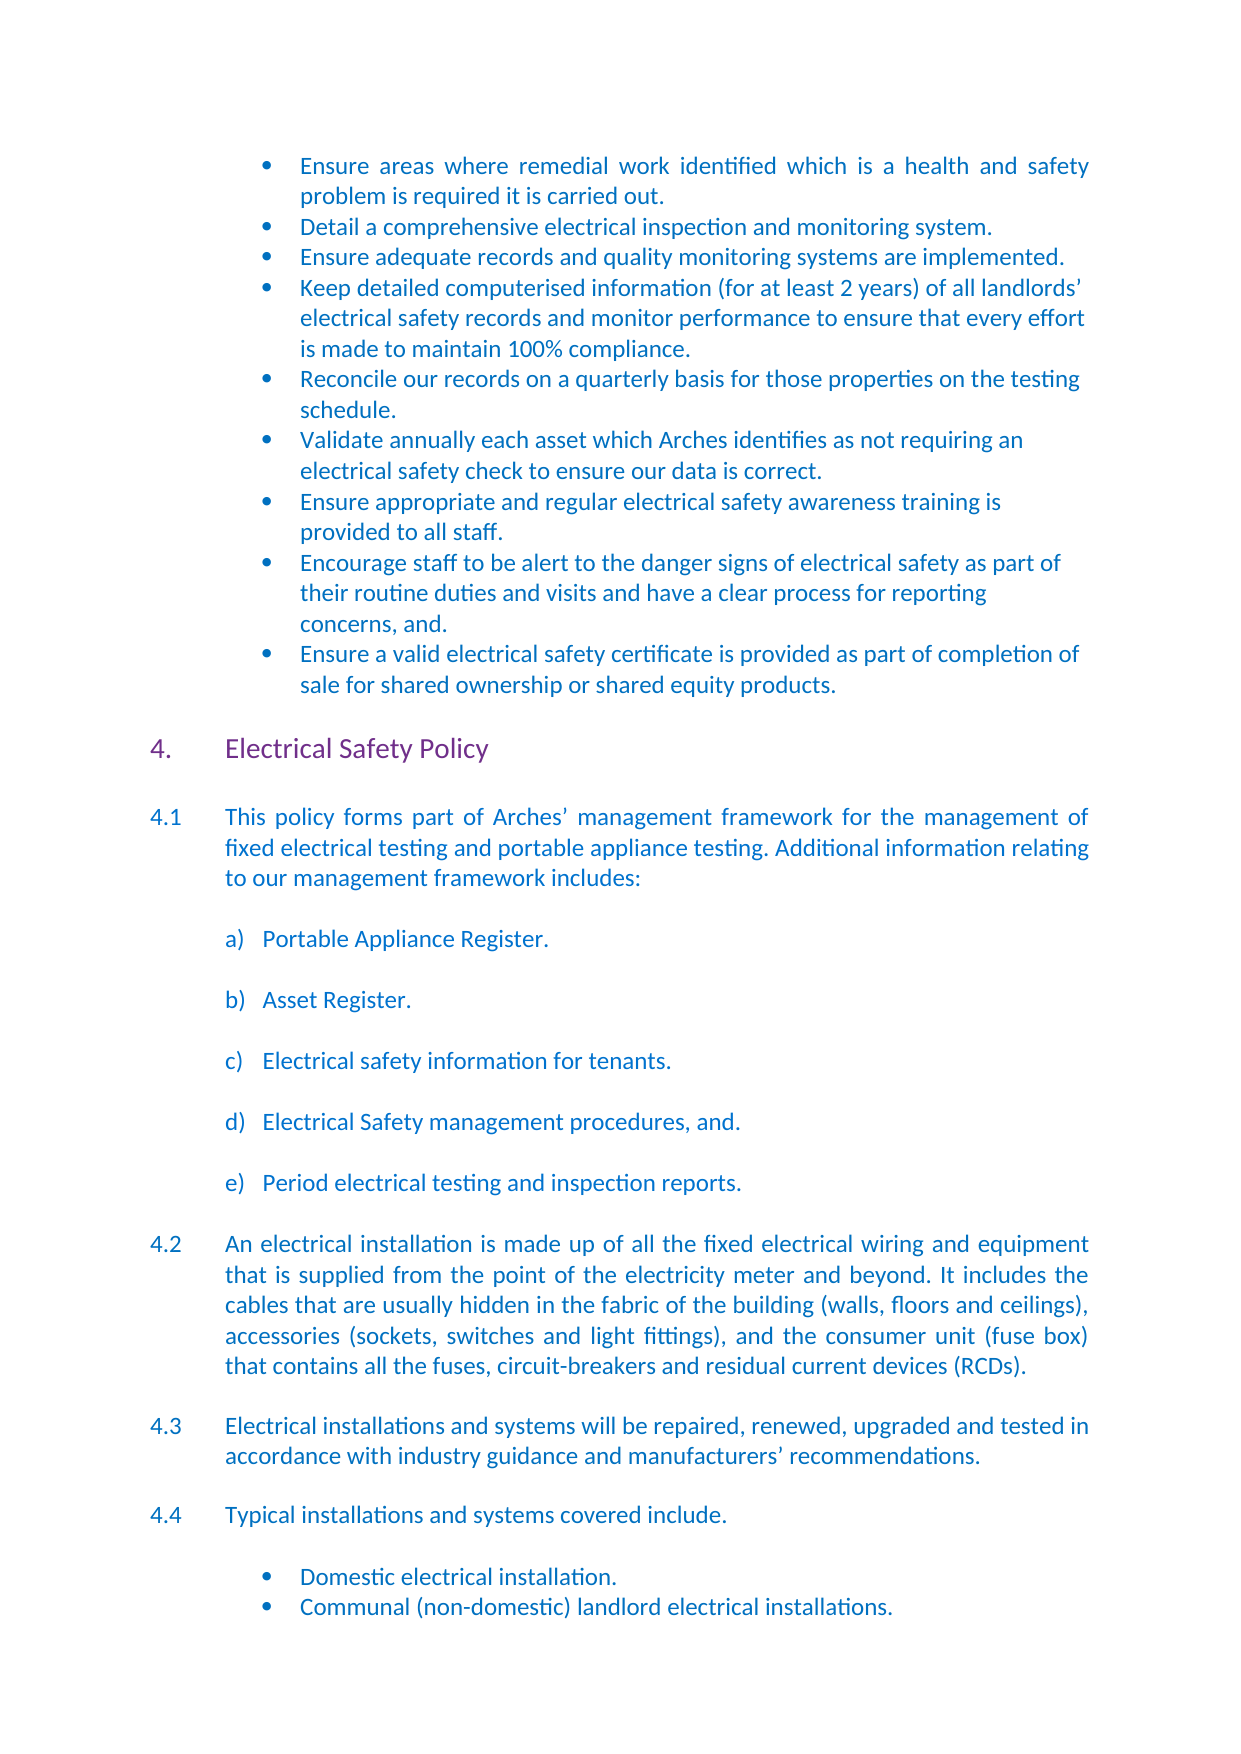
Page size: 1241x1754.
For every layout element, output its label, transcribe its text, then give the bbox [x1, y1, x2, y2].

list Keep detailed computerised information (for at least 2 years) of all landlords’ electrical safety records and monitor performance to ensure that every effort is made to maintain 100% compliance. [262, 272, 1090, 364]
list Electrical safety information for tenants. [225, 1045, 1090, 1076]
list Electrical Safety management procedures, and. [225, 1106, 1090, 1137]
text 4.4 Typical installations and systems covered include. [150, 1499, 1090, 1530]
list Ensure areas where remedial work identified which is a health and safety problem is required it is carried out. [262, 150, 1090, 211]
text 4. Electrical Safety Policy [150, 730, 1090, 766]
list Encourage staff to be alert to the danger signs of electrical safety as part of their routine duties and visits and have a clear process for reporting concerns, and. [262, 547, 1090, 638]
list Communal (non-domestic) landlord electrical installations. [262, 1591, 1090, 1622]
list Validate annually each asset which Arches identifies as not requiring an electrical safety check to ensure our data is correct. [262, 425, 1090, 486]
list Domestic electrical installation. [262, 1561, 1090, 1591]
list Reconcile our records on a quarterly basis for those properties on the testing schedule. [262, 364, 1090, 425]
text 4.1 This policy forms part of Arches’ management framework for the management of fixed electrical testing and portable appliance testing. Additional information relating to our management framework includes: [150, 801, 1090, 893]
list Ensure a valid electrical safety certificate is provided as part of completion of sale for shared ownership or shared equity products. [262, 638, 1090, 699]
list Ensure appropriate and regular electrical safety awareness training is provided to all staff. [262, 486, 1090, 547]
list Detail a comprehensive electrical inspection and monitoring system. [262, 211, 1090, 242]
text 4.3 Electrical installations and systems will be repaired, renewed, upgraded and tested in accordance with industry guidance and manufacturers’ recommendations. [150, 1410, 1090, 1471]
list Portable Appliance Register. [225, 923, 1090, 954]
list Period electrical testing and inspection reports. [225, 1167, 1090, 1198]
list Ensure adequate records and quality monitoring systems are implemented. [262, 242, 1090, 272]
list Asset Register. [225, 984, 1090, 1015]
text 4.2 An electrical installation is made up of all the fixed electrical wiring and equipment that is supplied from the point of the electricity meter and beyond. It includes the cables that are usually hidden in the fabric of the building (walls, floors and ceilings), accessories (sockets, switches and light fittings), and the consumer unit (fuse box) that contains all the fuses, circuit-breakers and residual current devices (RCDs). [150, 1228, 1090, 1381]
